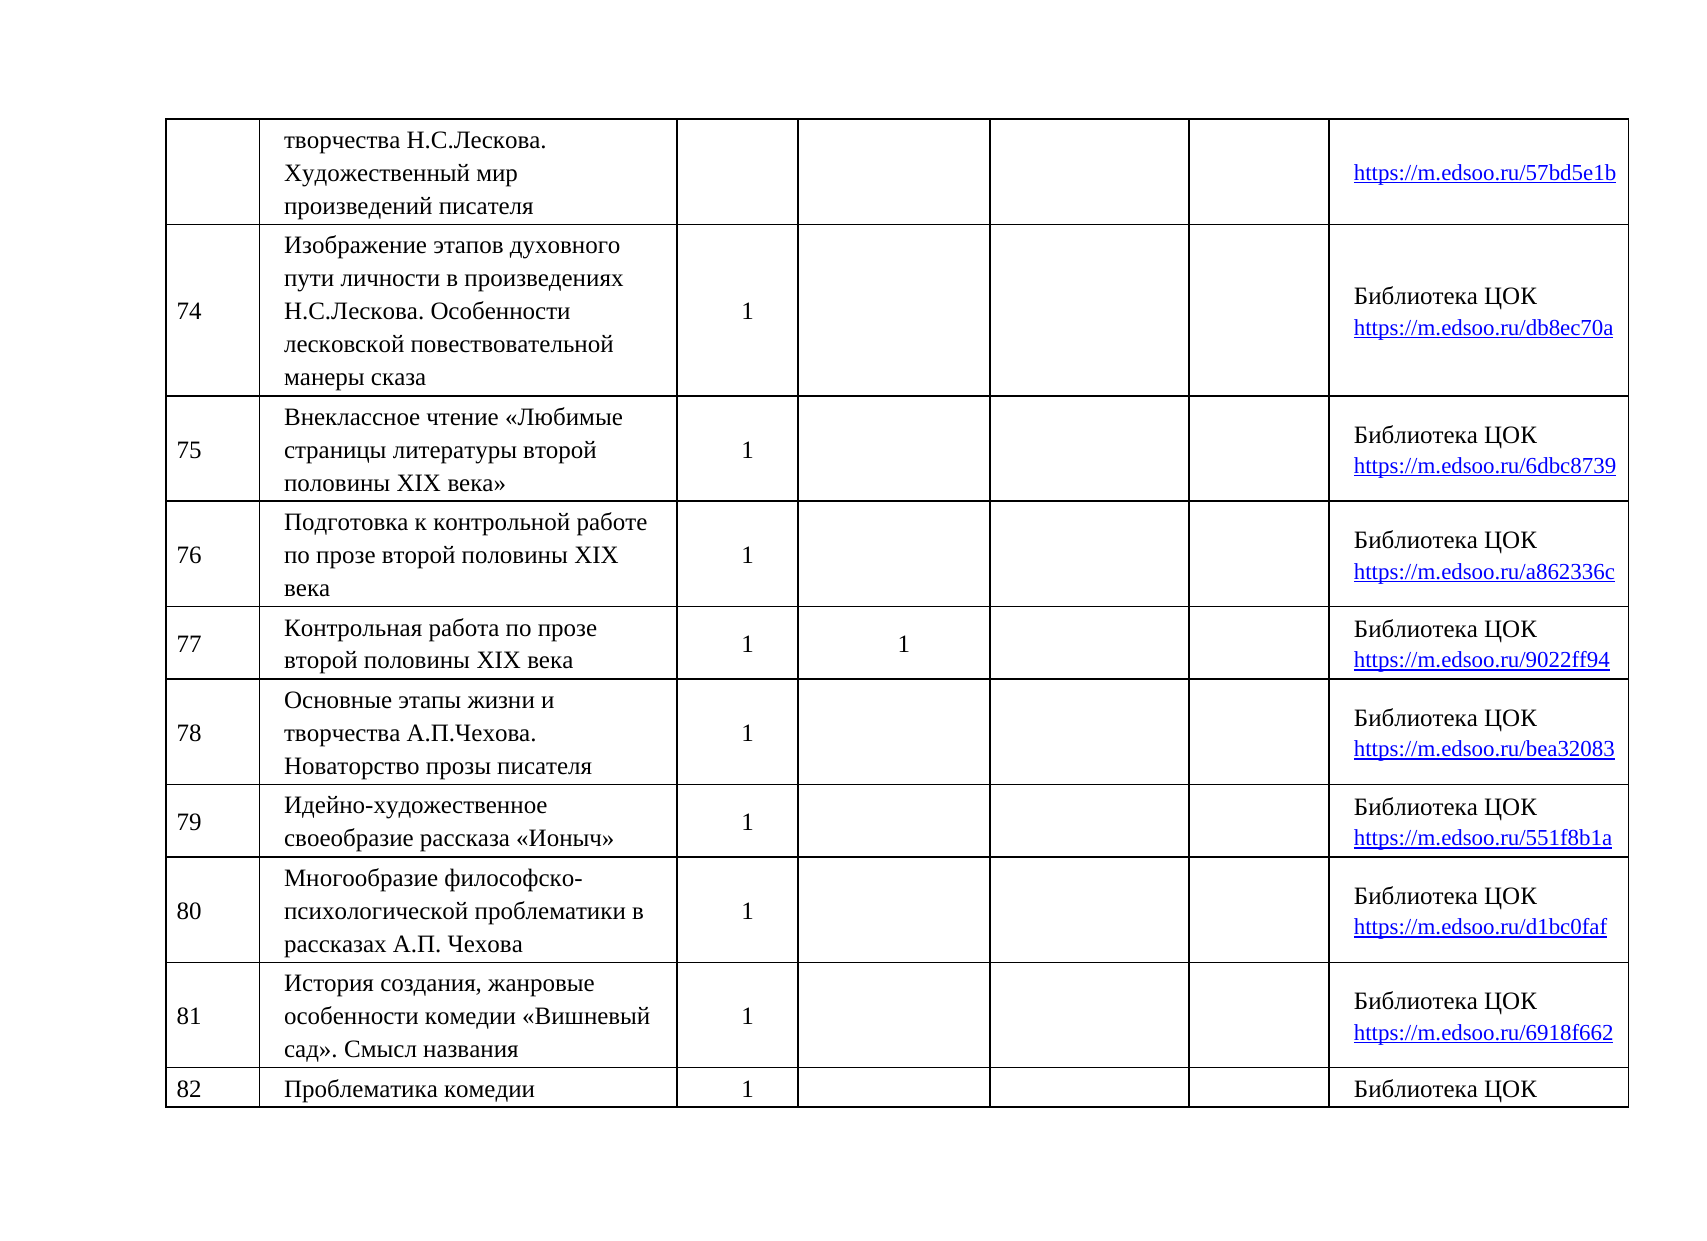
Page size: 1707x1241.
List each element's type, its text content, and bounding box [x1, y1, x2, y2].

table_cell Контрольная работа по прозе второй половины XIX века [260, 607, 676, 678]
table_cell [799, 397, 989, 500]
table_cell История создания, жанровые особенности комедии «Вишневый сад». Смысл названия [260, 963, 676, 1067]
table_cell 78 [167, 680, 259, 784]
table_cell 80 [167, 858, 259, 961]
table_cell Изображение этапов духовного пути личности в произведениях Н.С.Лескова. Особенности лесковской повествовательной манеры сказа [260, 225, 676, 395]
table_cell 81 [167, 963, 259, 1067]
table_cell [1190, 225, 1328, 395]
table_cell [991, 397, 1188, 500]
table_cell 74 [167, 225, 259, 395]
table_cell 1 [678, 785, 797, 856]
table_cell [991, 1068, 1188, 1106]
table_cell 82 [167, 1068, 259, 1106]
table_cell [991, 785, 1188, 856]
table_cell Идейно-художественное своеобразие рассказа «Ионыч» [260, 785, 676, 856]
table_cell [1330, 1068, 1628, 1106]
table_cell Подготовка к контрольной работе по прозе второй половины XIX века [260, 502, 676, 606]
table_cell [799, 963, 989, 1067]
table_cell 73 [167, 120, 259, 223]
table_cell [991, 680, 1188, 784]
table_cell [991, 502, 1188, 606]
table_cell 75 [167, 397, 259, 500]
table_cell 1 [678, 963, 797, 1067]
table_cell 79 [167, 785, 259, 856]
table_cell 1 [678, 397, 797, 500]
table_cell 76 [167, 502, 259, 606]
table_cell [1190, 963, 1328, 1067]
table_cell Библиотека ЦОК https://m.edsoo.ru/6918f662 [1330, 963, 1628, 1067]
table_cell Библиотека ЦОК https://m.edsoo.ru/db8ec70a [1330, 225, 1628, 395]
table_cell [1190, 1068, 1328, 1106]
table_cell [1190, 607, 1328, 678]
table_cell 1 [678, 607, 797, 678]
table_cell 1 [678, 120, 797, 223]
table_cell [799, 858, 989, 961]
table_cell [1330, 120, 1628, 223]
table_cell [799, 785, 989, 856]
table_cell Библиотека ЦОК https://m.edsoo.ru/9022ff94 [1330, 607, 1628, 678]
table_cell [1190, 397, 1328, 500]
table_cell [1190, 858, 1328, 961]
table_cell Библиотека ЦОК https://m.edsoo.ru/a862336c [1330, 502, 1628, 606]
table_cell Библиотека ЦОК https://m.edsoo.ru/bea32083 [1330, 680, 1628, 784]
table_cell [799, 502, 989, 606]
table_cell 1 [678, 680, 797, 784]
table_cell [991, 858, 1188, 961]
table_cell Библиотека ЦОК https://m.edsoo.ru/551f8b1a [1330, 785, 1628, 856]
table_cell Библиотека ЦОК https://m.edsoo.ru/d1bc0faf [1330, 858, 1628, 961]
table_cell [991, 607, 1188, 678]
table_cell [799, 120, 989, 223]
table_cell [1190, 785, 1328, 856]
table_cell 1 [678, 225, 797, 395]
table_cell [799, 225, 989, 395]
table_cell 1 [678, 1068, 797, 1106]
table_cell Внеклассное чтение «Любимые страницы литературы второй половины XIX века» [260, 397, 676, 500]
table_cell [991, 120, 1188, 223]
table_cell [799, 680, 989, 784]
table_cell [991, 963, 1188, 1067]
table_cell 1 [678, 858, 797, 961]
table_cell [1190, 680, 1328, 784]
table_cell Многообразие философско-психологической проблематики в рассказах А.П. Чехова [260, 858, 676, 961]
table_cell 1 [799, 607, 989, 678]
table_cell [799, 1068, 989, 1106]
table_cell 77 [167, 607, 259, 678]
table_cell [991, 225, 1188, 395]
table_cell 1 [678, 502, 797, 606]
table_cell Основные этапы жизни и творчества А.П.Чехова. Новаторство прозы писателя [260, 680, 676, 784]
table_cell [260, 120, 676, 223]
table_cell [1190, 120, 1328, 223]
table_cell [260, 1068, 676, 1106]
table_cell [1190, 502, 1328, 606]
table_cell Библиотека ЦОК https://m.edsoo.ru/6dbc8739 [1330, 397, 1628, 500]
